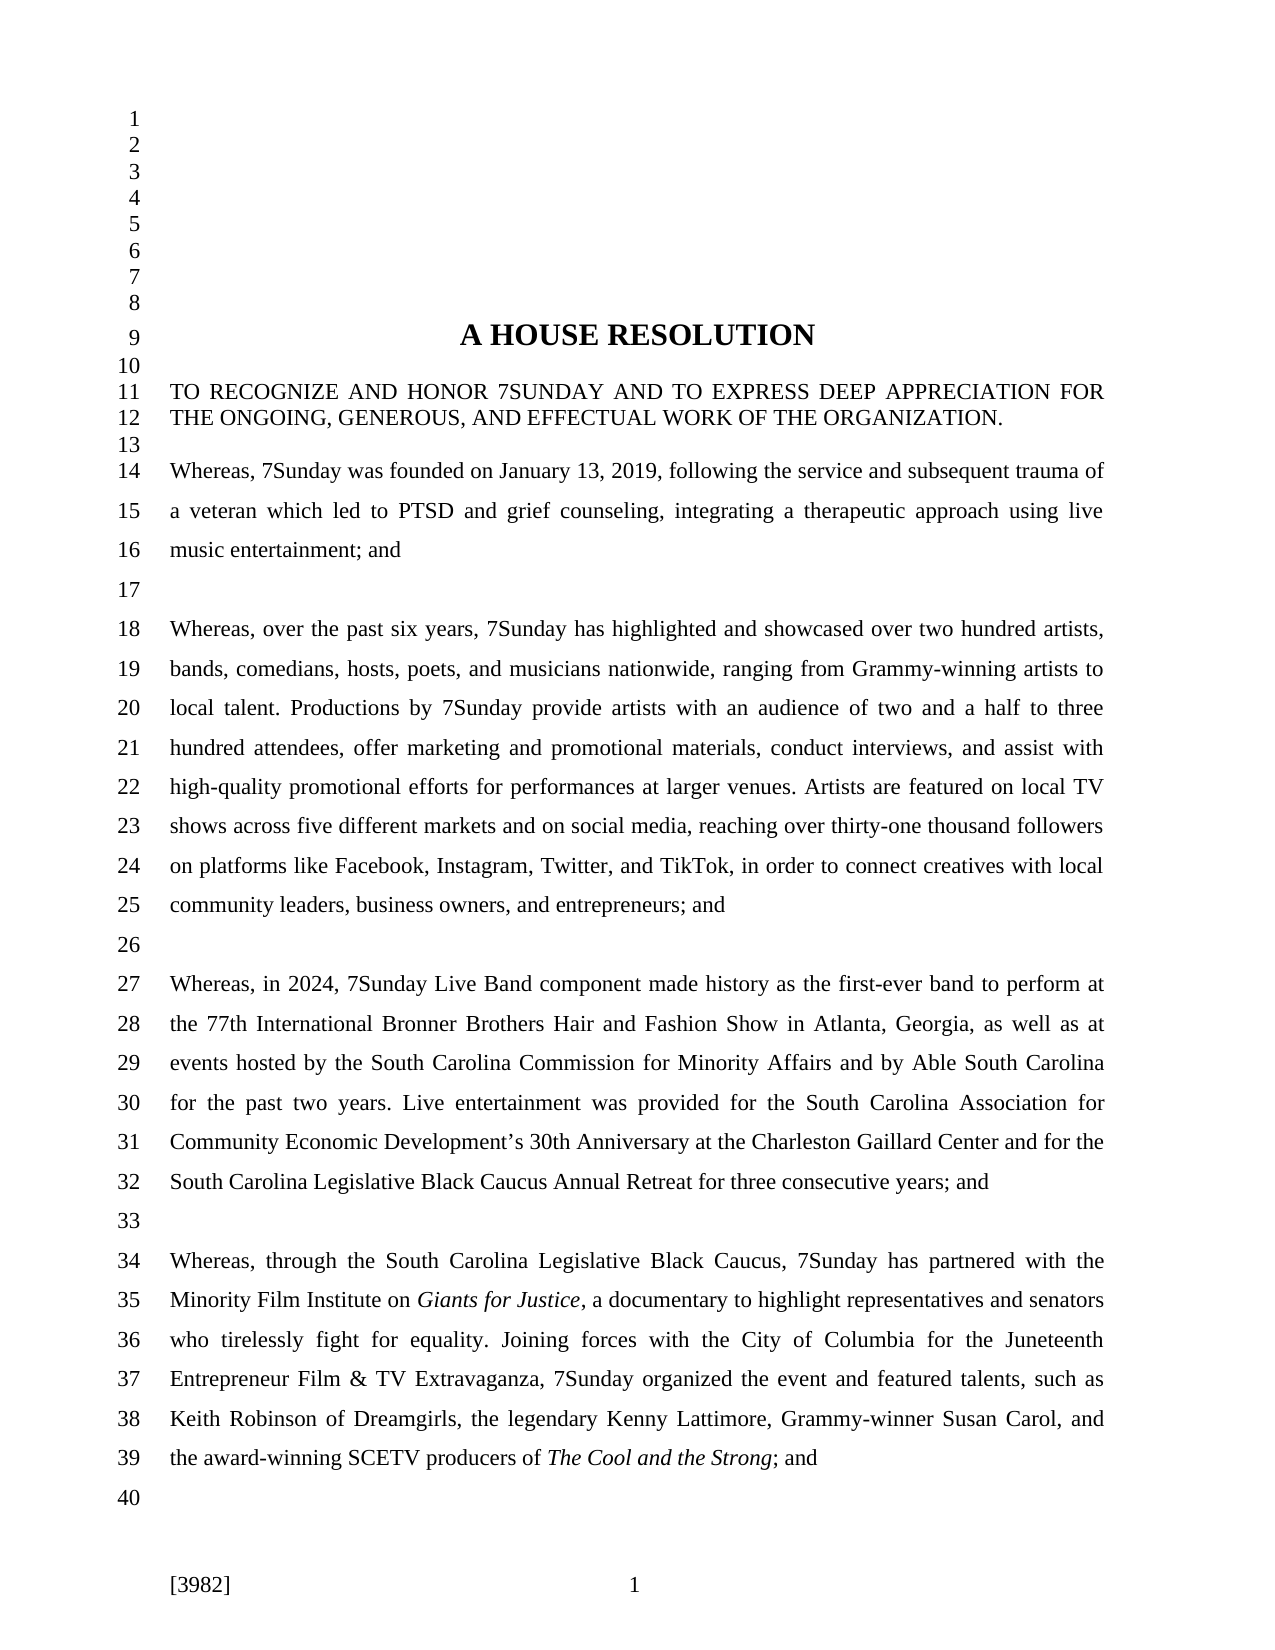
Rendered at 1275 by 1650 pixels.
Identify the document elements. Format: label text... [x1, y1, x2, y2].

text Whereas, 7Sunday was founded on January 13, 2019, following the service and subsequent trauma of a veteran which led to PTSD and grief counseling, integrating a therapeutic approach using live music entertainment; and [169, 457, 1106, 562]
text Whereas, over the past six years, 7Sunday has highlighted and showcased over two hundred artists, bands, comedians, hosts, poets, and musicians nationwide, ranging from Grammy-winning artists to local talent. Productions by 7Sunday provide artists with an audience of two and a half to three hundred attendees, offer marketing and promotional materials, conduct interviews, and assist with high-quality promotional efforts for performances at larger venues. Artists are featured on local TV shows across five different markets and on social media, reaching over thirty-one thousand followers on platforms like Facebook, Instagram, Twitter, and TikTok, in order to connect creatives with local community leaders, business owners, and entrepreneurs; and [169, 615, 1106, 918]
text Whereas, through the South Carolina Legislative Black Caucus, 7Sunday has partnered with the Minority Film Institute on Giants for Justice, a documentary to highlight representatives and senators who tirelessly fight for equality. Joining forces with the City of Columbia for the Juneteenth Entrepreneur Film & TV Extravaganza, 7Sunday organized the event and featured talents, such as Keith Robinson of Dreamgirls, the legendary Kenny Lattimore, Grammy-winner Susan Carol, and the award-winning SCETV producers of The Cool and the Strong; and [169, 1247, 1106, 1471]
text A RESOLUTION [169, 316, 1106, 352]
text Whereas, in 2024, 7Sunday Live Band component made history as the first-ever band to perform at the 77th International Bronner Brothers Hair and Fashion Show in Atlanta, Georgia, as well as at events hosted by the South Carolina Commission for Minority Affairs and by Able South Carolina for the past two years. Live entertainment was provided for the South Carolina Association for Community Economic Development’s 30th Anniversary at the Charleston Gaillard Center and for the South Carolina Legislative Black Caucus Annual Retreat for three consecutive years; and [169, 970, 1106, 1194]
